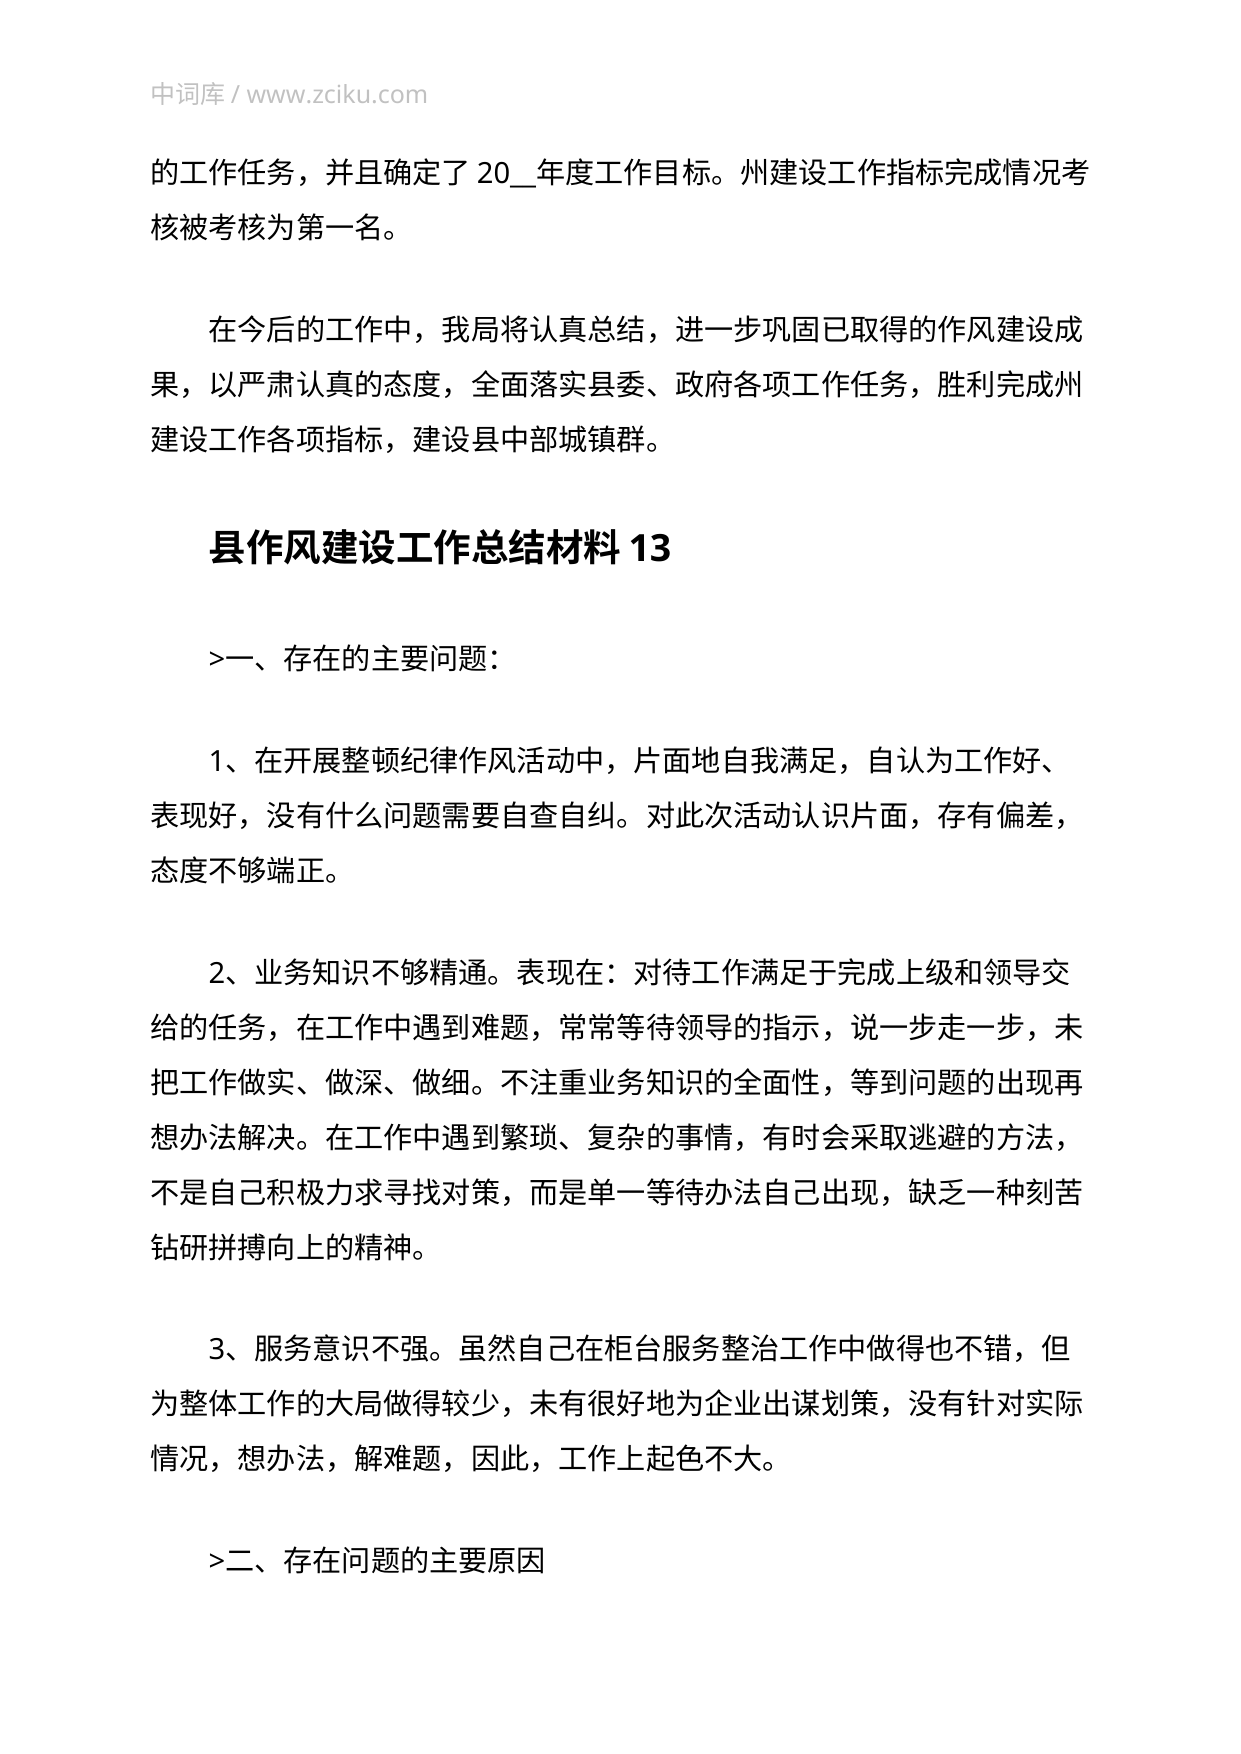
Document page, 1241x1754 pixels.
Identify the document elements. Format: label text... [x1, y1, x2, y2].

text >一、存在的主要问题： [150, 636, 1090, 678]
text 县作风建设工作总结材料13 [150, 518, 1090, 573]
text >二、存在问题的主要原因 [150, 1538, 1090, 1580]
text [150, 150, 1090, 247]
text 2、业务知识不够精通。表现在：对待工作满足于完成上级和领导交给的任务，在工作中遇到难题，常常等待领导的指示，说一步走一步，未把工作做实、做深、做细。不注重业务知识的全面性，等到问题的出现再想办法解决。在工作中遇到繁琐、复杂的事情，有时会采取逃避的方法，不是自己积极力求寻找对策，而是单一等待办法自己出现，缺乏一种刻苦钻研拼搏向上的精神。 [150, 949, 1090, 1266]
text 在今后的工作中，我局将认真总结，进一步巩固已取得的作风建设成果，以严肃认真的态度，全面落实县委、政府各项工作任务，胜利完成州建设工作各项指标，建设县中部城镇群。 [150, 307, 1090, 459]
text 3、服务意识不强。虽然自己在柜台服务整治工作中做得也不错，但为整体工作的大局做得较少，未有很好地为企业出谋划策，没有针对实际情况，想办法，解难题，因此，工作上起色不大。 [150, 1326, 1090, 1478]
text 1、在开展整顿纪律作风活动中，片面地自我满足，自认为工作好、表现好，没有什么问题需要自查自纠。对此次活动认识片面，存有偏差，态度不够端正。 [150, 738, 1090, 890]
